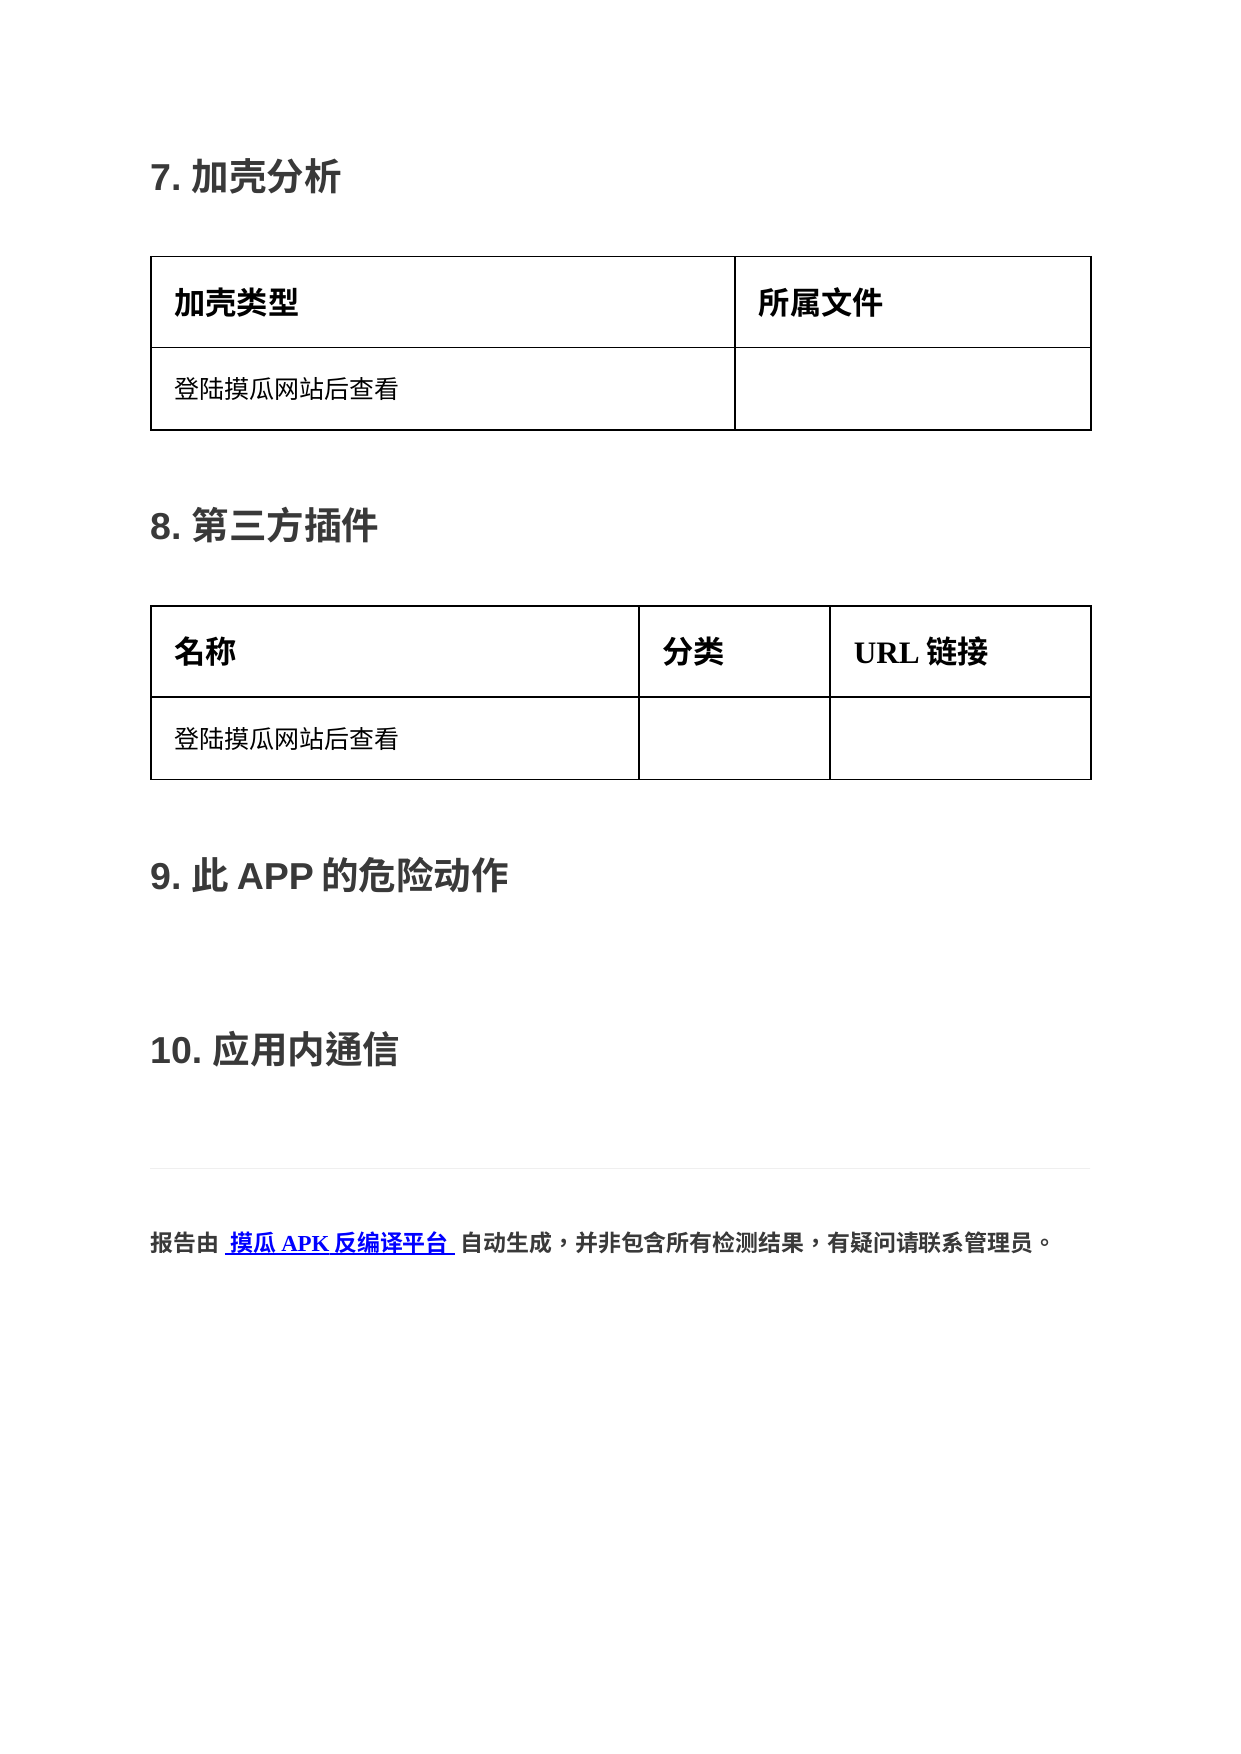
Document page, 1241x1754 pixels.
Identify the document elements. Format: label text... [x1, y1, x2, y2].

table_cell [640, 698, 829, 779]
subtitle 7. 加壳分析 [150, 150, 1090, 201]
table_cell [831, 698, 1090, 779]
table_header 所属文件 [736, 257, 1090, 347]
table_cell 登陆摸瓜网站后查看 [152, 698, 638, 779]
text 报告由 摸瓜APK反编译平台 自动生成，并非包含所有检测结果，有疑问请联系管理员。 [150, 1226, 1090, 1258]
table_header 加壳类型 [152, 257, 734, 347]
table_cell 登陆摸瓜网站后查看 [152, 348, 734, 429]
table_header 名称 [152, 607, 638, 696]
table_header 分类 [640, 607, 829, 696]
subtitle 9. 此APP的危险动作 [150, 849, 1090, 900]
table_header URL链接 [831, 607, 1090, 696]
subtitle 10. 应用内通信 [150, 1023, 1090, 1074]
table_cell [736, 348, 1090, 429]
subtitle 8. 第三方插件 [150, 499, 1090, 551]
